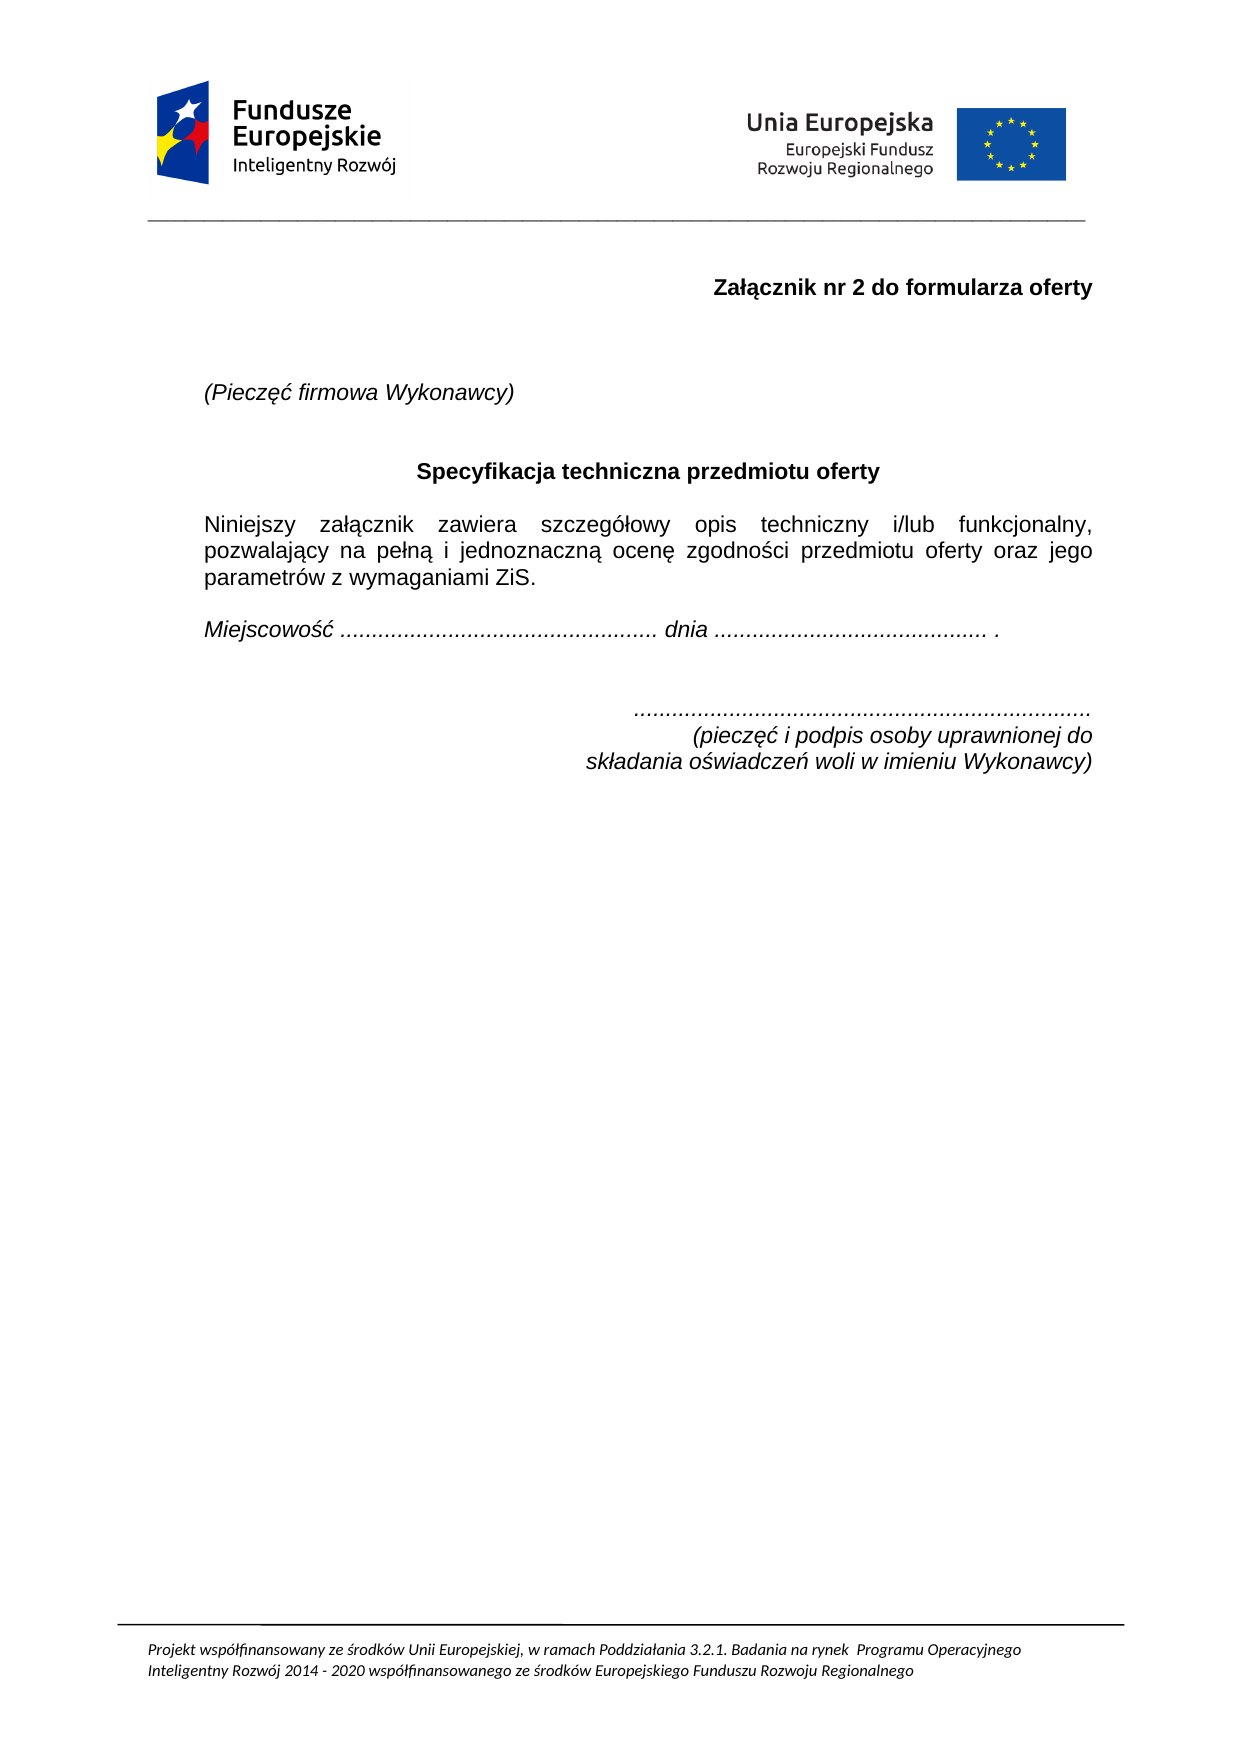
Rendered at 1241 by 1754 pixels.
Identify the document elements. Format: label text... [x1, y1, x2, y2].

text Specyfikacja techniczna przedmiotu oferty [204, 458, 1093, 484]
picture [727, 86, 1087, 202]
text ........................................................................ [204, 695, 1093, 722]
text (Pieczęć firmowa Wykonawcy) [204, 379, 1093, 406]
text składania oświadczeń woli w imieniu Wykonawcy) [204, 748, 1093, 774]
text Niniejszy załącznik zawiera szczegółowy opis techniczny i/lub funkcjonalny, pozwalający na pełną i jednoznaczną ocenę zgodności przedmiotu oferty oraz jego parametrów z wymaganiami ZiS. [204, 511, 1093, 590]
text (pieczęć i podpis osoby uprawnionej do [204, 722, 1093, 748]
picture [147, 73, 415, 202]
text Załącznik nr 2 do formularza oferty [204, 274, 1093, 300]
text Miejscowość .................................................. dnia ........................................... . [204, 616, 1093, 643]
